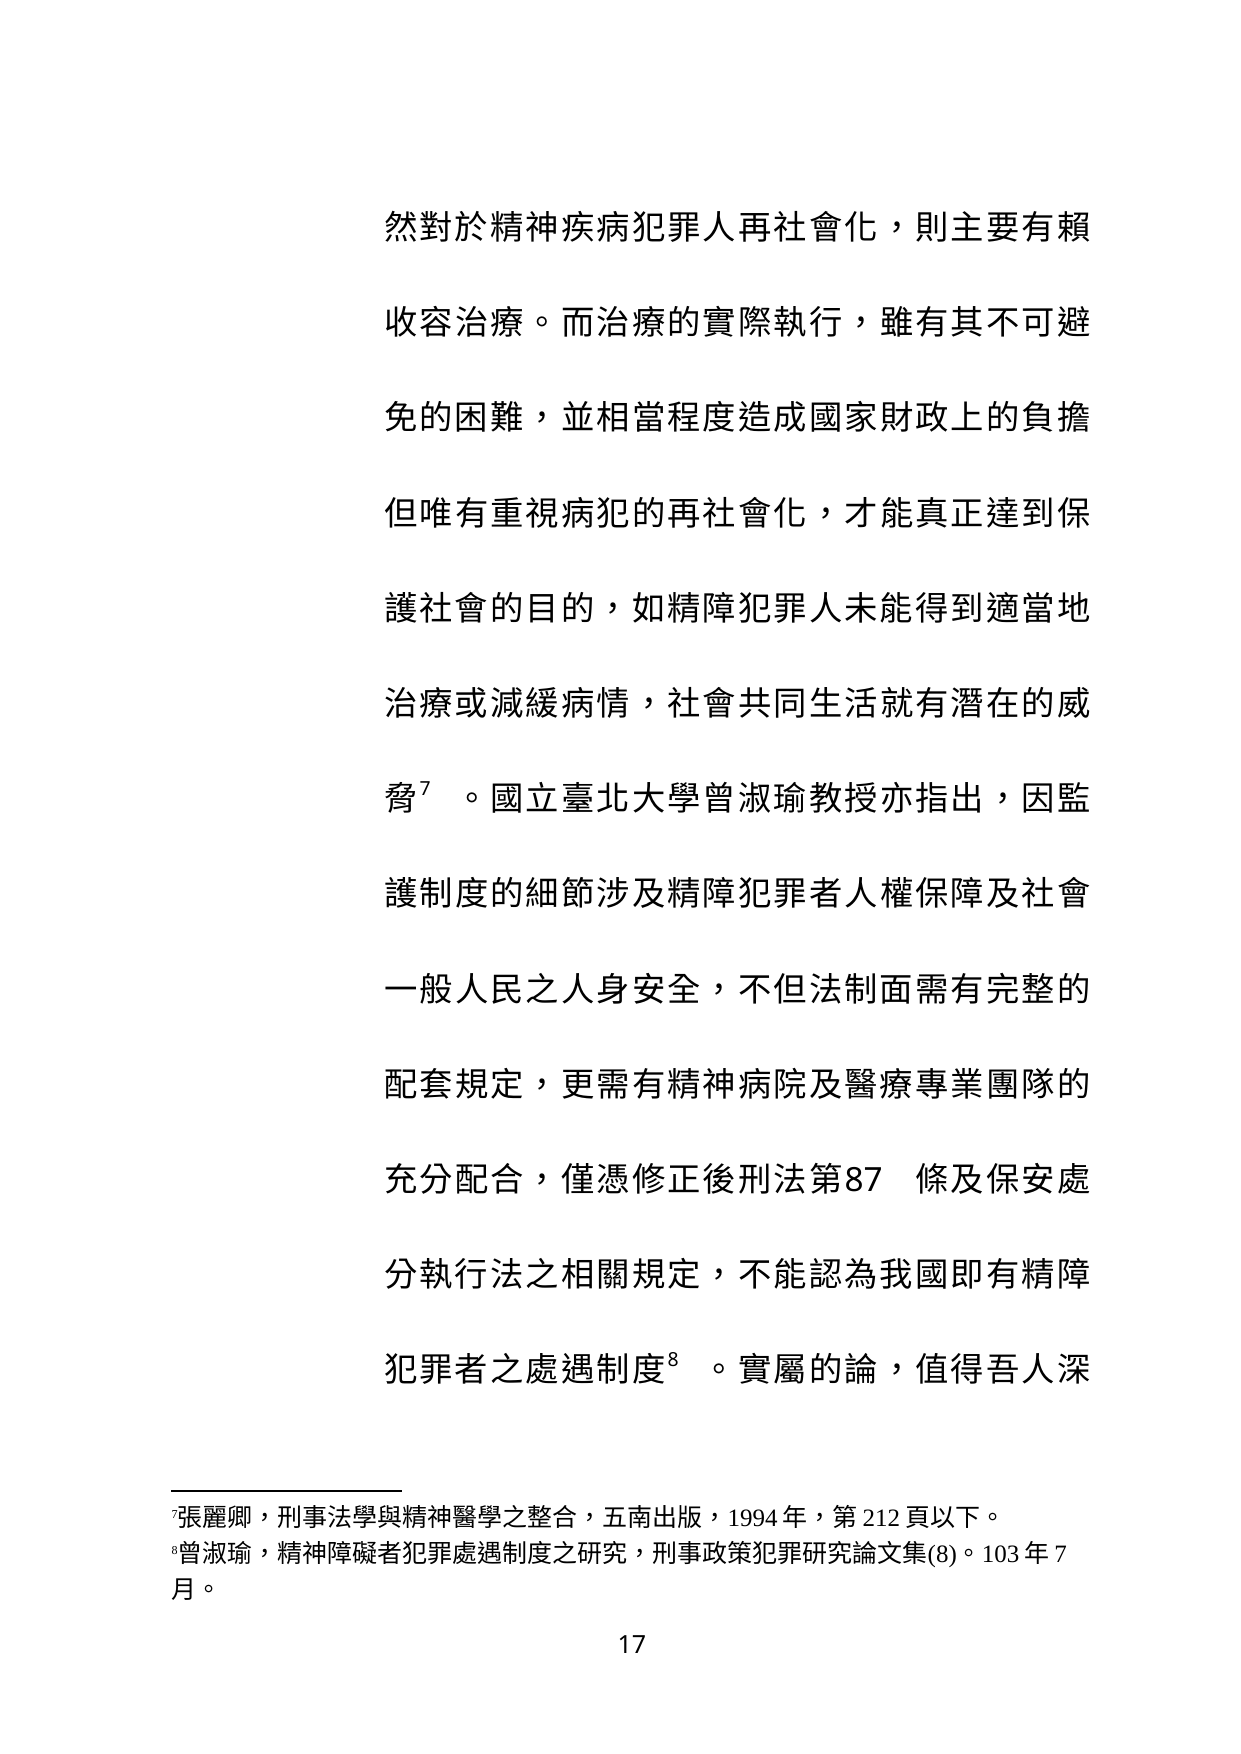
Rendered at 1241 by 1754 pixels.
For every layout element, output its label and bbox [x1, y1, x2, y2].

list [280, 177, 1092, 1415]
